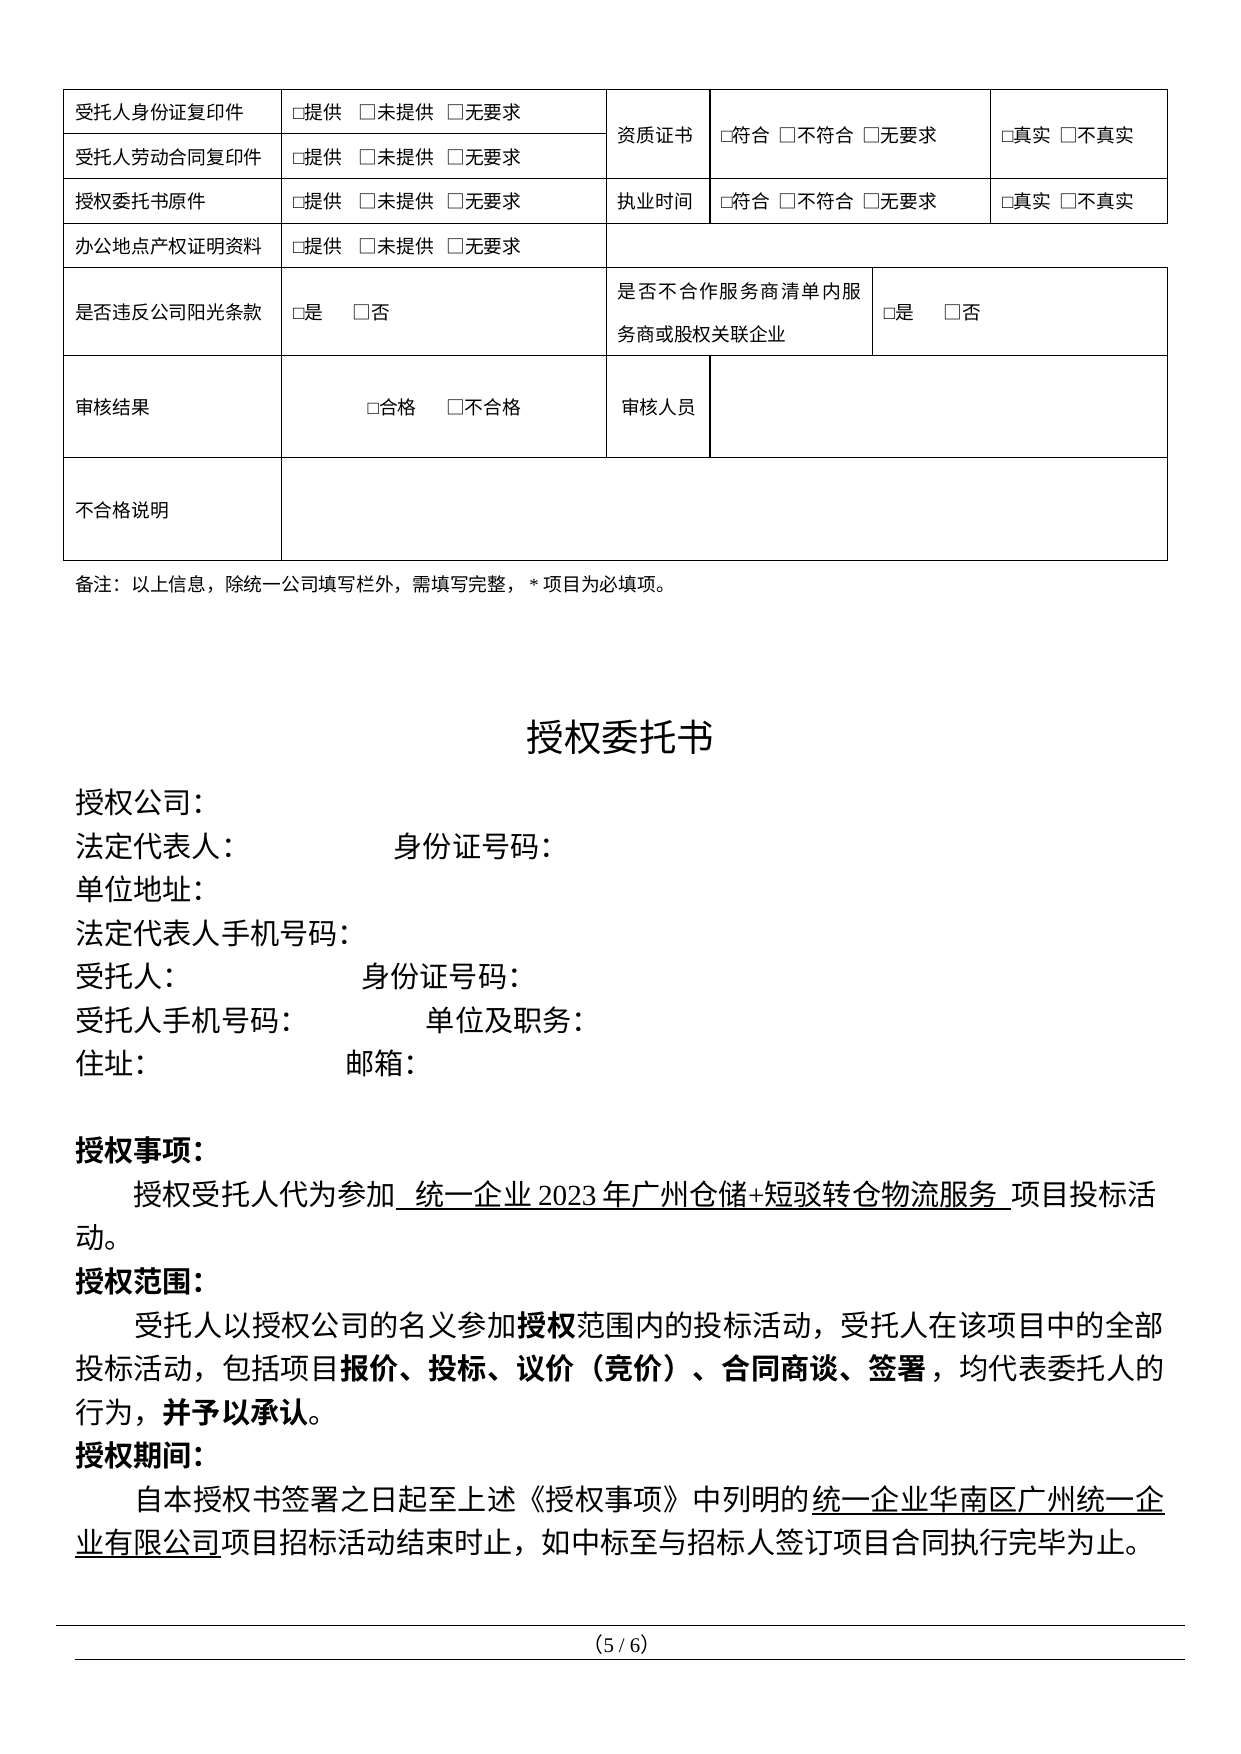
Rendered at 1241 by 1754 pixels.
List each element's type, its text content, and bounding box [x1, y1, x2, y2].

text 受托人： 身份证号码： [75, 953, 1165, 997]
table_cell □真实 □不真实 [991, 90, 1167, 178]
table_cell □是 □否 [282, 268, 606, 355]
table_cell 资质证书 [607, 90, 709, 178]
table_cell 审核结果 [64, 356, 281, 457]
text 受托人手机号码： 单位及职务： [75, 997, 1165, 1040]
table_cell □符合 □不符合 □无要求 [711, 90, 990, 178]
table_cell 受托人身份证复印件 [64, 90, 281, 133]
table_cell 受托人劳动合同复印件 [64, 134, 281, 178]
table_cell □提供 □未提供 □无要求 [282, 134, 606, 178]
text 备注：以上信息，除统一公司填写栏外，需填写完整， * 项目为必填项。 [75, 561, 1165, 605]
text 授权公司： [75, 779, 1165, 822]
table_cell 办公地点产权证明资料 [64, 224, 281, 267]
table_cell [711, 356, 1167, 457]
text 授权范围： [75, 1258, 1165, 1301]
text 单位地址： [75, 866, 1165, 909]
table_cell [282, 458, 1167, 560]
table_cell □提供 □未提供 □无要求 [282, 224, 606, 267]
text 法定代表人手机号码： [75, 909, 1165, 953]
table_cell 不合格说明 [64, 458, 281, 560]
table_cell 是否违反公司阳光条款 [64, 268, 281, 355]
text 授权委托书 [75, 692, 1165, 779]
table_cell □提供 □未提供 □无要求 [282, 90, 606, 133]
table_cell 是否不合作服务商清单内服务商或股权关联企业 [607, 268, 872, 355]
table_cell 执业时间 [607, 179, 709, 222]
text 授权期间： [75, 1432, 1165, 1476]
table_cell □真实 □不真实 [991, 179, 1167, 222]
table_cell 审核人员 [607, 356, 709, 457]
text 授权受托人代为参加 统一企业2023年广州仓储+短驳转仓物流服务 项目投标活动。 [75, 1171, 1165, 1258]
table_cell □符合 □不符合 □无要求 [711, 179, 990, 222]
text 授权事项： [75, 1127, 1165, 1171]
text 受托人以授权公司的名义参加授权范围内的投标活动，受托人在该项目中的全部投标活动，包括项目报价、投标、议价（竞价）、合同商谈、签署，均代表委托人的行为，并予以承认。 [75, 1301, 1165, 1432]
table_cell □是 □否 [873, 268, 1167, 355]
table_cell 授权委托书原件 [64, 179, 281, 222]
table_cell □合格 □不合格 [282, 356, 606, 457]
text 住址： 邮箱： [75, 1040, 1165, 1084]
table_cell □提供 □未提供 □无要求 [282, 179, 606, 222]
text 法定代表人： 身份证号码： [75, 822, 1165, 866]
text 自本授权书签署之日起至上述《授权事项》中列明的统一企业华南区广州统一企业有限公司项目招标活动结束时止，如中标至与招标人签订项目合同执行完毕为止。 [75, 1476, 1165, 1563]
